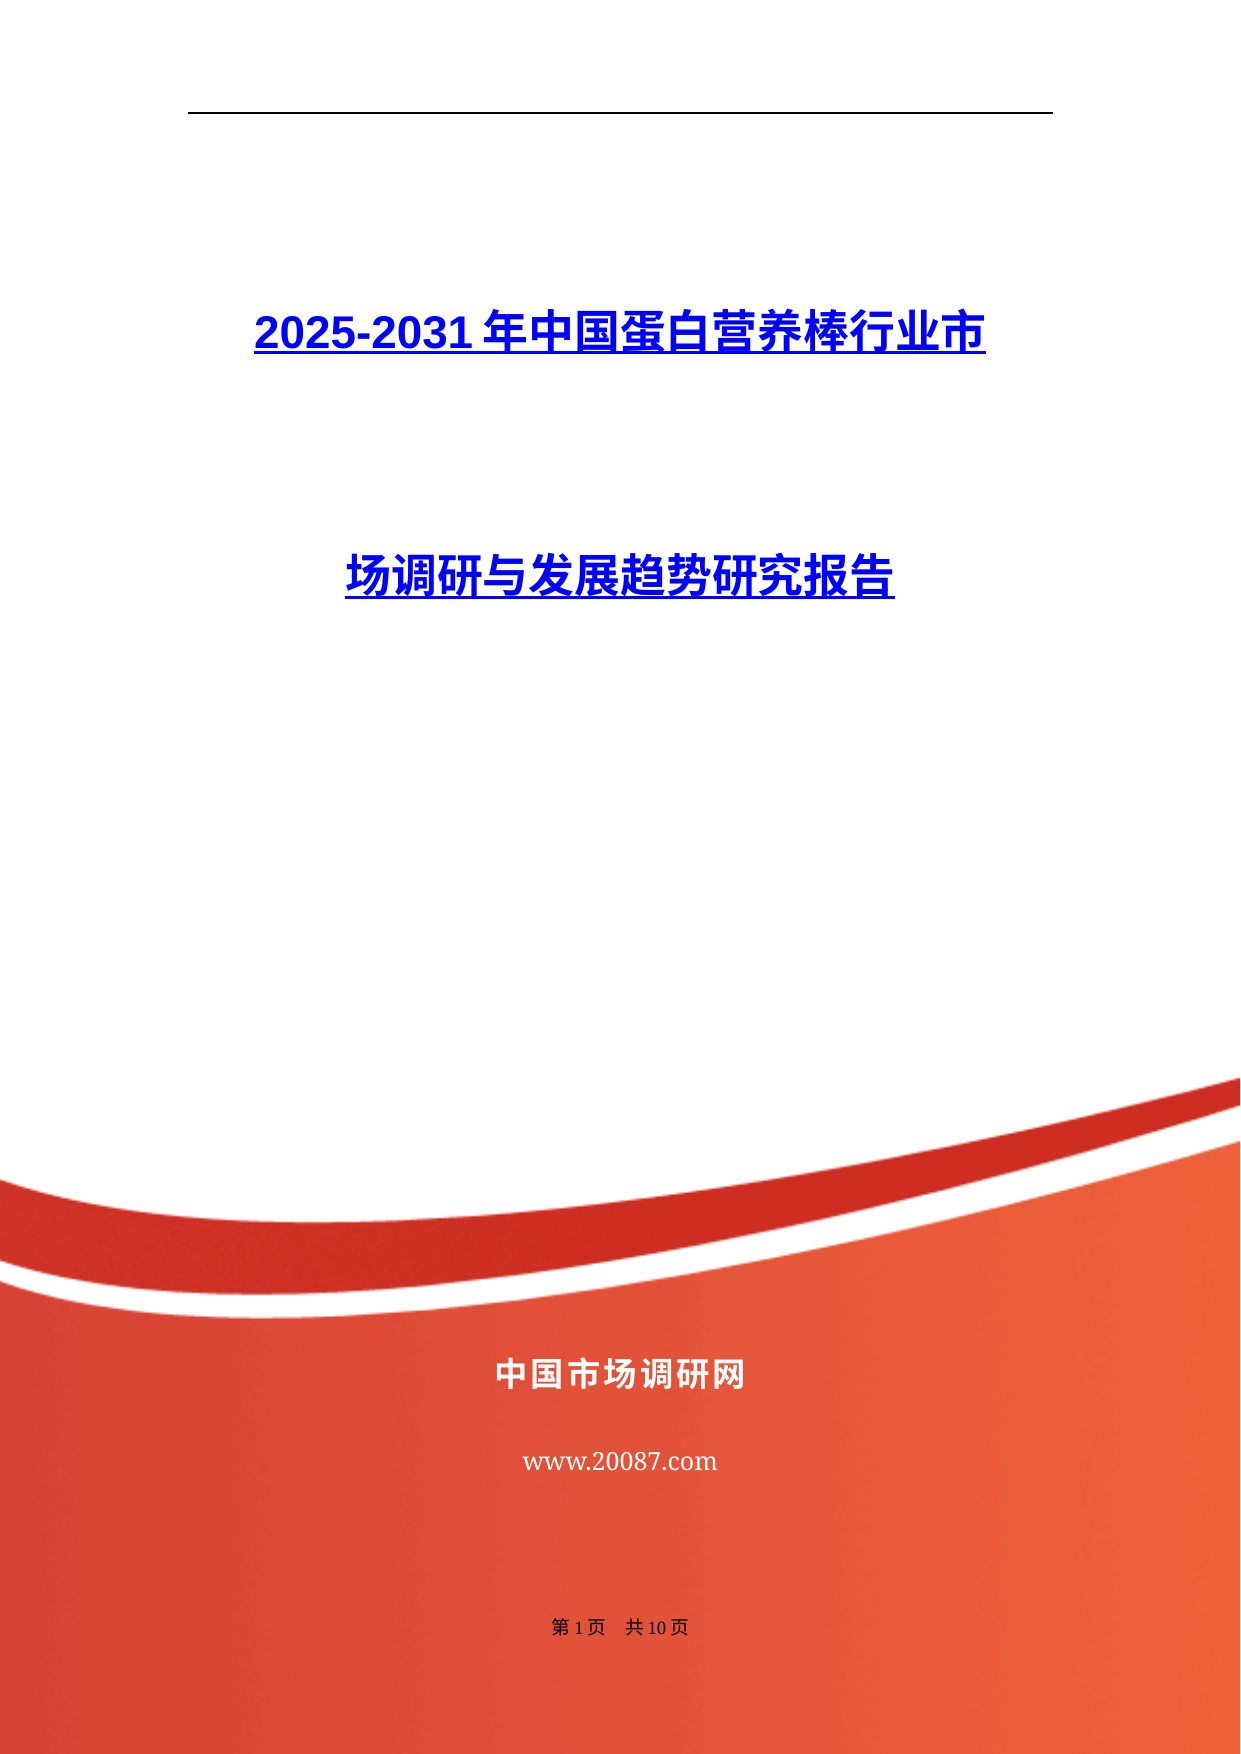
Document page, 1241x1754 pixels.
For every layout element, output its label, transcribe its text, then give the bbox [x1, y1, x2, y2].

subtitle 中国市场调研网 [187, 1339, 1053, 1404]
table_header 2025-2031年中国蛋白营养棒行业市场调研与发展趋势研究报告 [188, 207, 1053, 773]
picture [0, 1006, 1241, 1754]
text www.20087.com [187, 1428, 1053, 1493]
